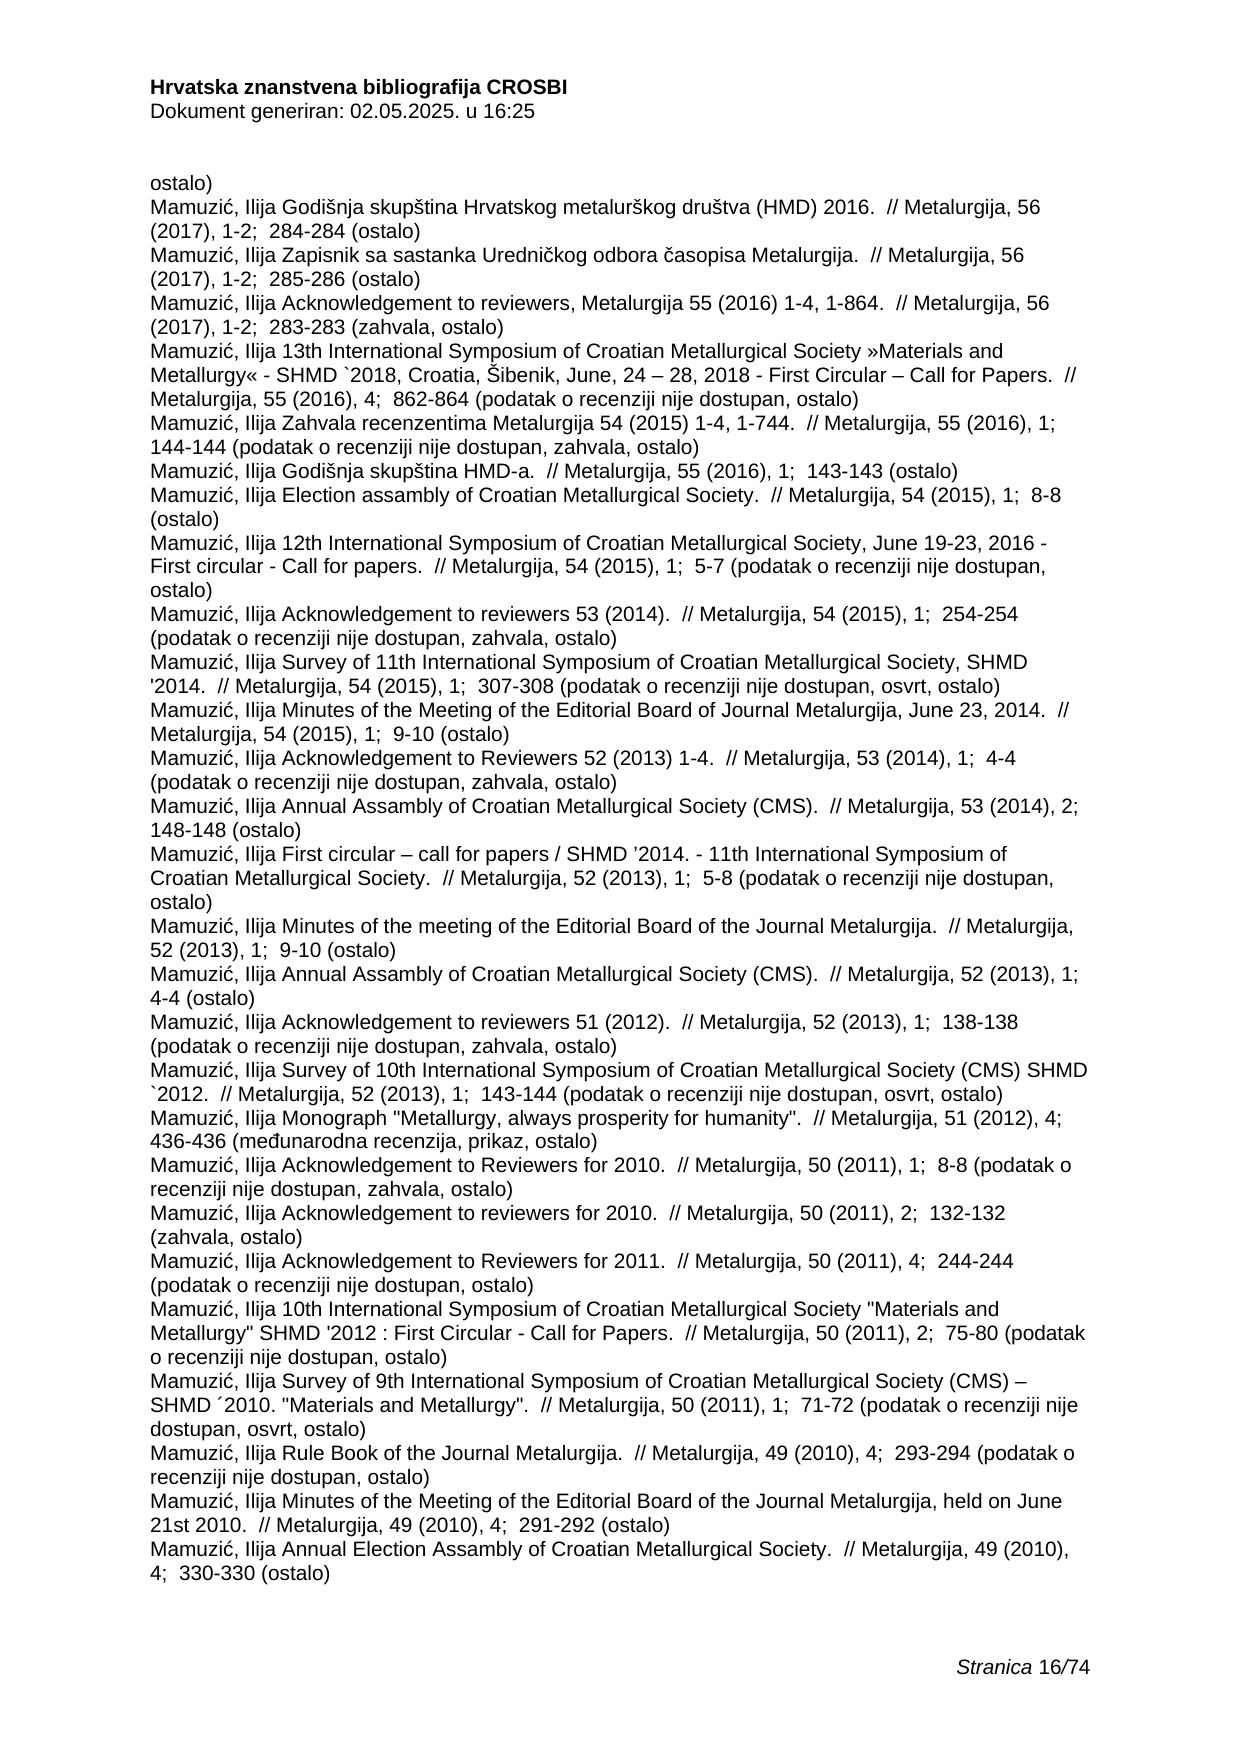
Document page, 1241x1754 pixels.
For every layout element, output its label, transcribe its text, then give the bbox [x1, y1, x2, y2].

text Mamuzić, Ilija [150, 243, 1090, 291]
text Mamuzić, Ilija [150, 530, 1090, 602]
text Mamuzić, Ilija [150, 602, 1090, 650]
text Mamuzić, Ilija [150, 1249, 1090, 1297]
text Mamuzić, Ilija [150, 698, 1090, 746]
text Mamuzić, Ilija [150, 1489, 1090, 1537]
text Mamuzić, Ilija [150, 482, 1090, 530]
text Mamuzić, Ilija [150, 1009, 1090, 1057]
text Mamuzić, Ilija [150, 794, 1090, 842]
text Mamuzić, Ilija [150, 195, 1090, 243]
text Mamuzić, Ilija [150, 1201, 1090, 1249]
text Mamuzić, Ilija [150, 1297, 1090, 1369]
text Mamuzić, Ilija [150, 291, 1090, 339]
text Mamuzić, Ilija [150, 746, 1090, 794]
text Mamuzić, Ilija [150, 339, 1090, 411]
text Mamuzić, Ilija [150, 914, 1090, 962]
text Mamuzić, Ilija [150, 1369, 1090, 1441]
text Mamuzić, Ilija [150, 411, 1090, 458]
text Mamuzić, Ilija [150, 1537, 1090, 1584]
text Mamuzić, Ilija [150, 1153, 1090, 1201]
text Mamuzić, Ilija [150, 650, 1090, 698]
text Mamuzić, Ilija [150, 962, 1090, 1009]
text Mamuzić, Ilija [150, 171, 1090, 195]
text Mamuzić, Ilija [150, 458, 1090, 482]
text Mamuzić, Ilija [150, 1105, 1090, 1153]
text Mamuzić, Ilija [150, 1057, 1090, 1105]
text Mamuzić, Ilija [150, 842, 1090, 914]
text Mamuzić, Ilija [150, 1441, 1090, 1489]
